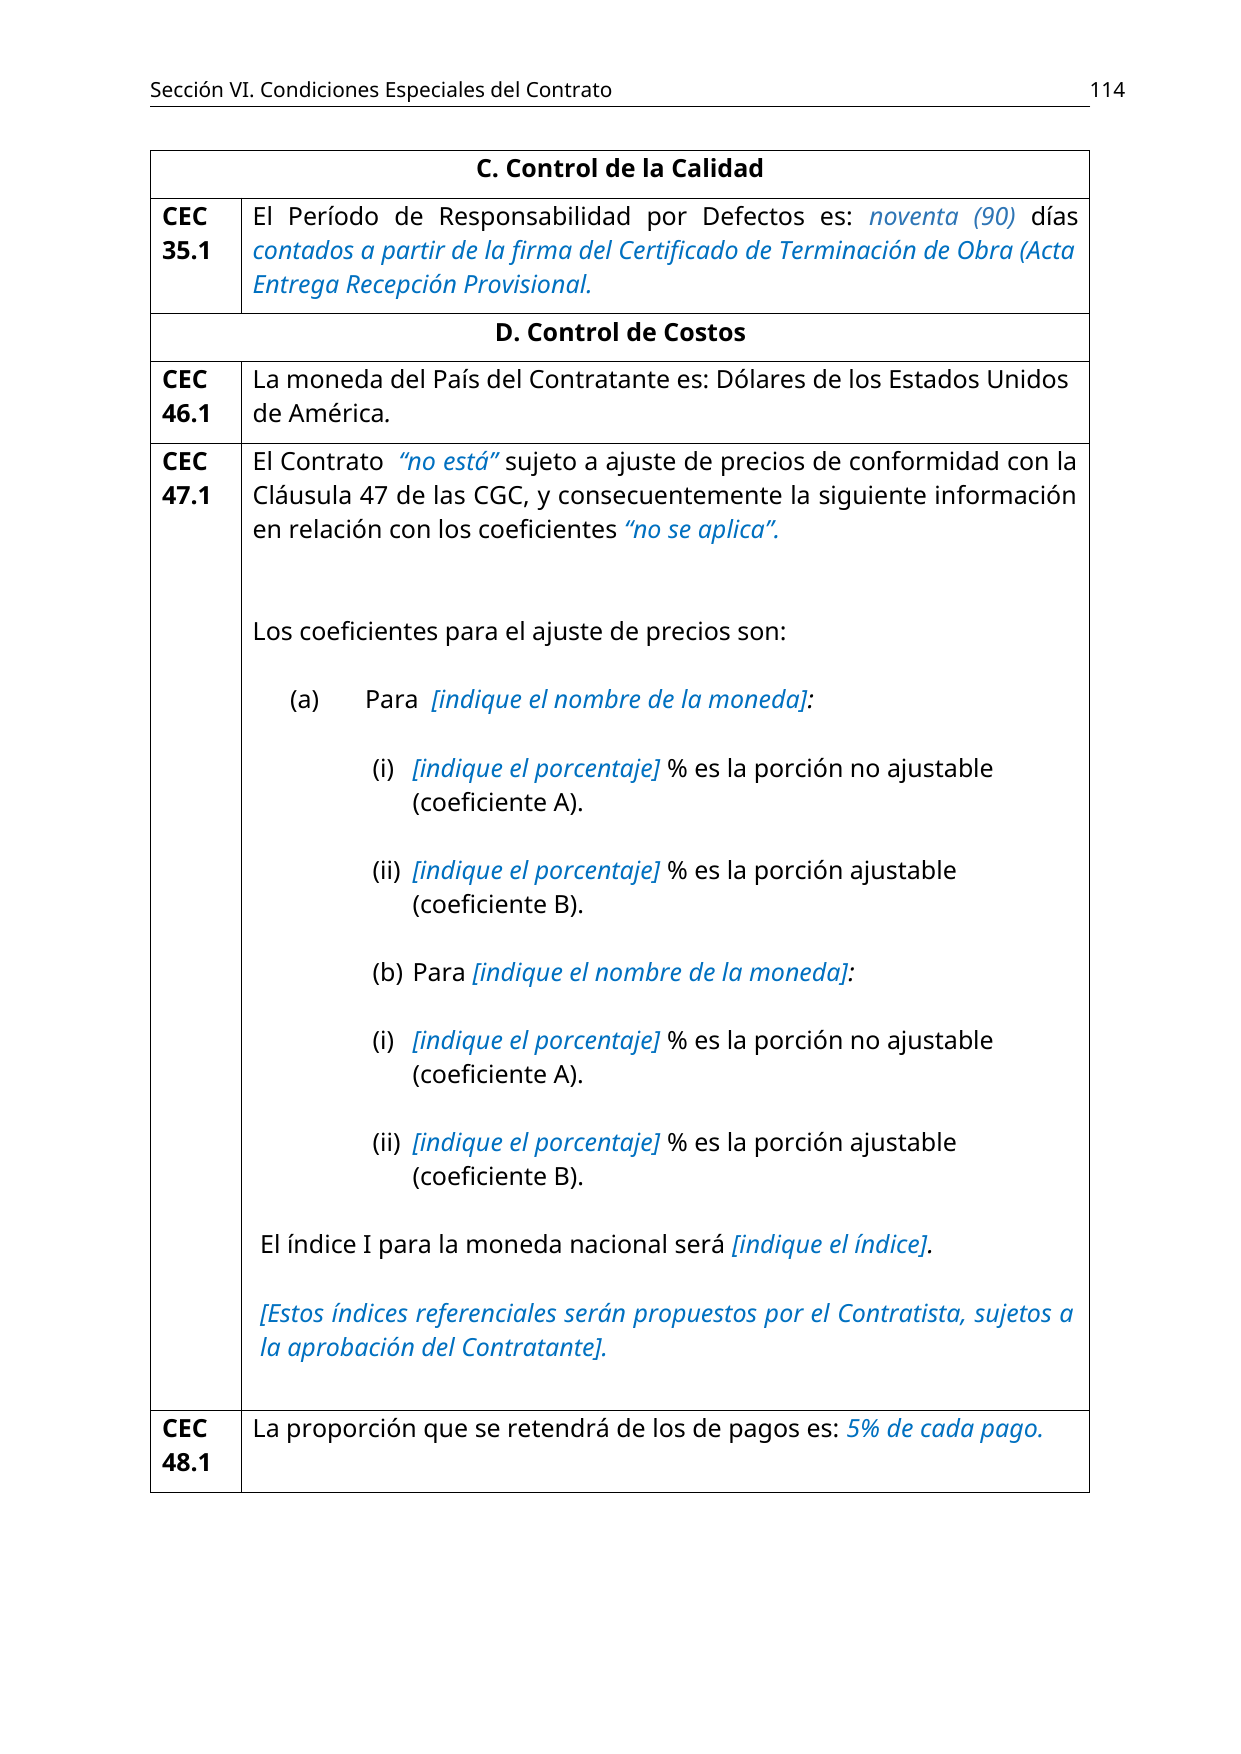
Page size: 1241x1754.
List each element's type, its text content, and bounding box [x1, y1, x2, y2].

table_cell C. Control de la Calidad [151, 151, 1089, 198]
table_cell El Período de Responsabilidad por Defectos es: noventa (90) días contados a partir de la firma del Certificado de Terminación de Obra (Acta Entrega Recepción Provisional. [242, 199, 1089, 313]
table_cell D. Control de Costos [151, 314, 1089, 361]
table_cell CEC 48.1 [151, 1411, 241, 1492]
table_cell CEC 35.1 [151, 199, 241, 313]
table_cell CEC 46.1 [151, 362, 241, 443]
table_cell CEC 47.1 [151, 444, 241, 1410]
table_cell La moneda del País del Contratante es: Dólares de los Estados Unidos de América. [242, 362, 1089, 443]
table_cell La proporción que se retendrá de los de pagos es: 5% de cada pago. [242, 1411, 1089, 1492]
table_cell El Contrato “no está” sujeto a ajuste de precios de conformidad con la Cláusula 47 de las CGC, y consecuentemente la siguiente información en relación con los coeficientes “no se aplica”. Los coeficientes para el ajuste de precios son: Para [indique el nombre de la moneda]: (i) [indique el porcentaje] % es la porción no ajustable (coeficiente A). (ii) [indique el porcentaje] % es la porción ajustable (coeficiente B). Para [indique el nombre de la moneda]: (i) [indique el porcentaje] % es la porción no ajustable (coeficiente A). (ii) [indique el porcentaje] % es la porción ajustable (coeficiente B). El índice I para la moneda nacional será [indique el índice]. [Estos índices referenciales serán propuestos por el Contratista, sujetos a la aprobación del Contratante]. [242, 444, 1089, 1410]
